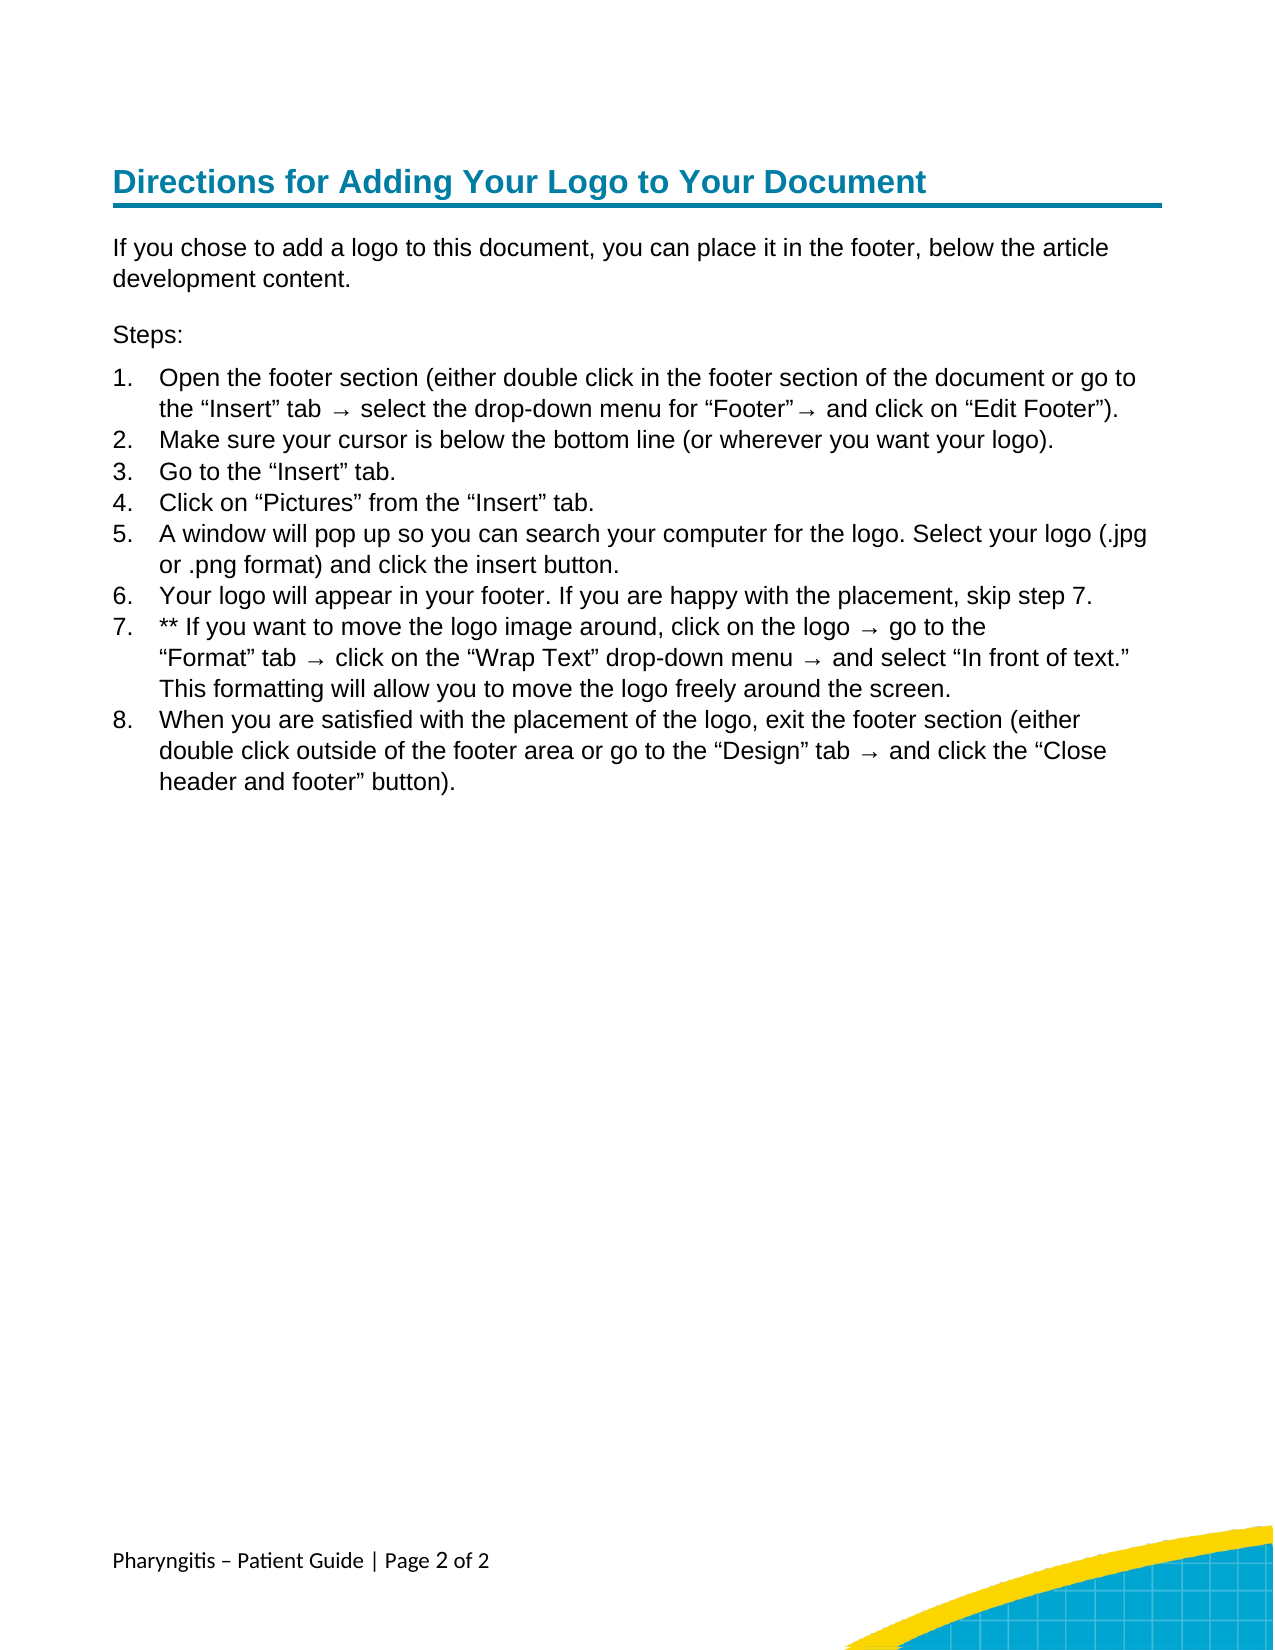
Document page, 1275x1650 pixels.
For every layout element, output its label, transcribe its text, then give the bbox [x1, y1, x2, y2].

list Your logo will appear in your footer. If you are happy with the placement, skip step 7. [112, 581, 1162, 609]
list A window will pop up so you can search your computer for the logo. Select your logo (.jpg or .png format) and click the insert button. [112, 518, 1162, 578]
list When you are satisfied with the placement of the logo, exit the footer section (either double click outside of the footer area or go to the “Design” tab → and click the “Close header and footer” button). [112, 705, 1162, 796]
list Click on “Pictures” from the “Insert” tab. [112, 487, 1162, 516]
subtitle Directions for Adding Your Logo to Your Document [112, 162, 1162, 208]
text If you chose to add a logo to this document, you can place it in the footer, below the article development content. [112, 233, 1162, 292]
list Open the footer section (either double click in the footer section of the document or go to the “Insert” tab → select the drop-down menu for “Footer”→ and click on “Edit Footer”). [112, 363, 1162, 423]
list ** If you want to move the logo image around, click on the logo → go to the “Format” tab → click on the “Wrap Text” drop-down menu → and select “In front of text.” This formatting will allow you to move the logo freely around the screen. [112, 612, 1162, 702]
text Steps: [112, 320, 1162, 348]
list Go to the “Insert” tab. [112, 456, 1162, 485]
picture [819, 1524, 1273, 1650]
list Make sure your cursor is below the bottom line (or wherever you want your logo). [112, 425, 1162, 454]
